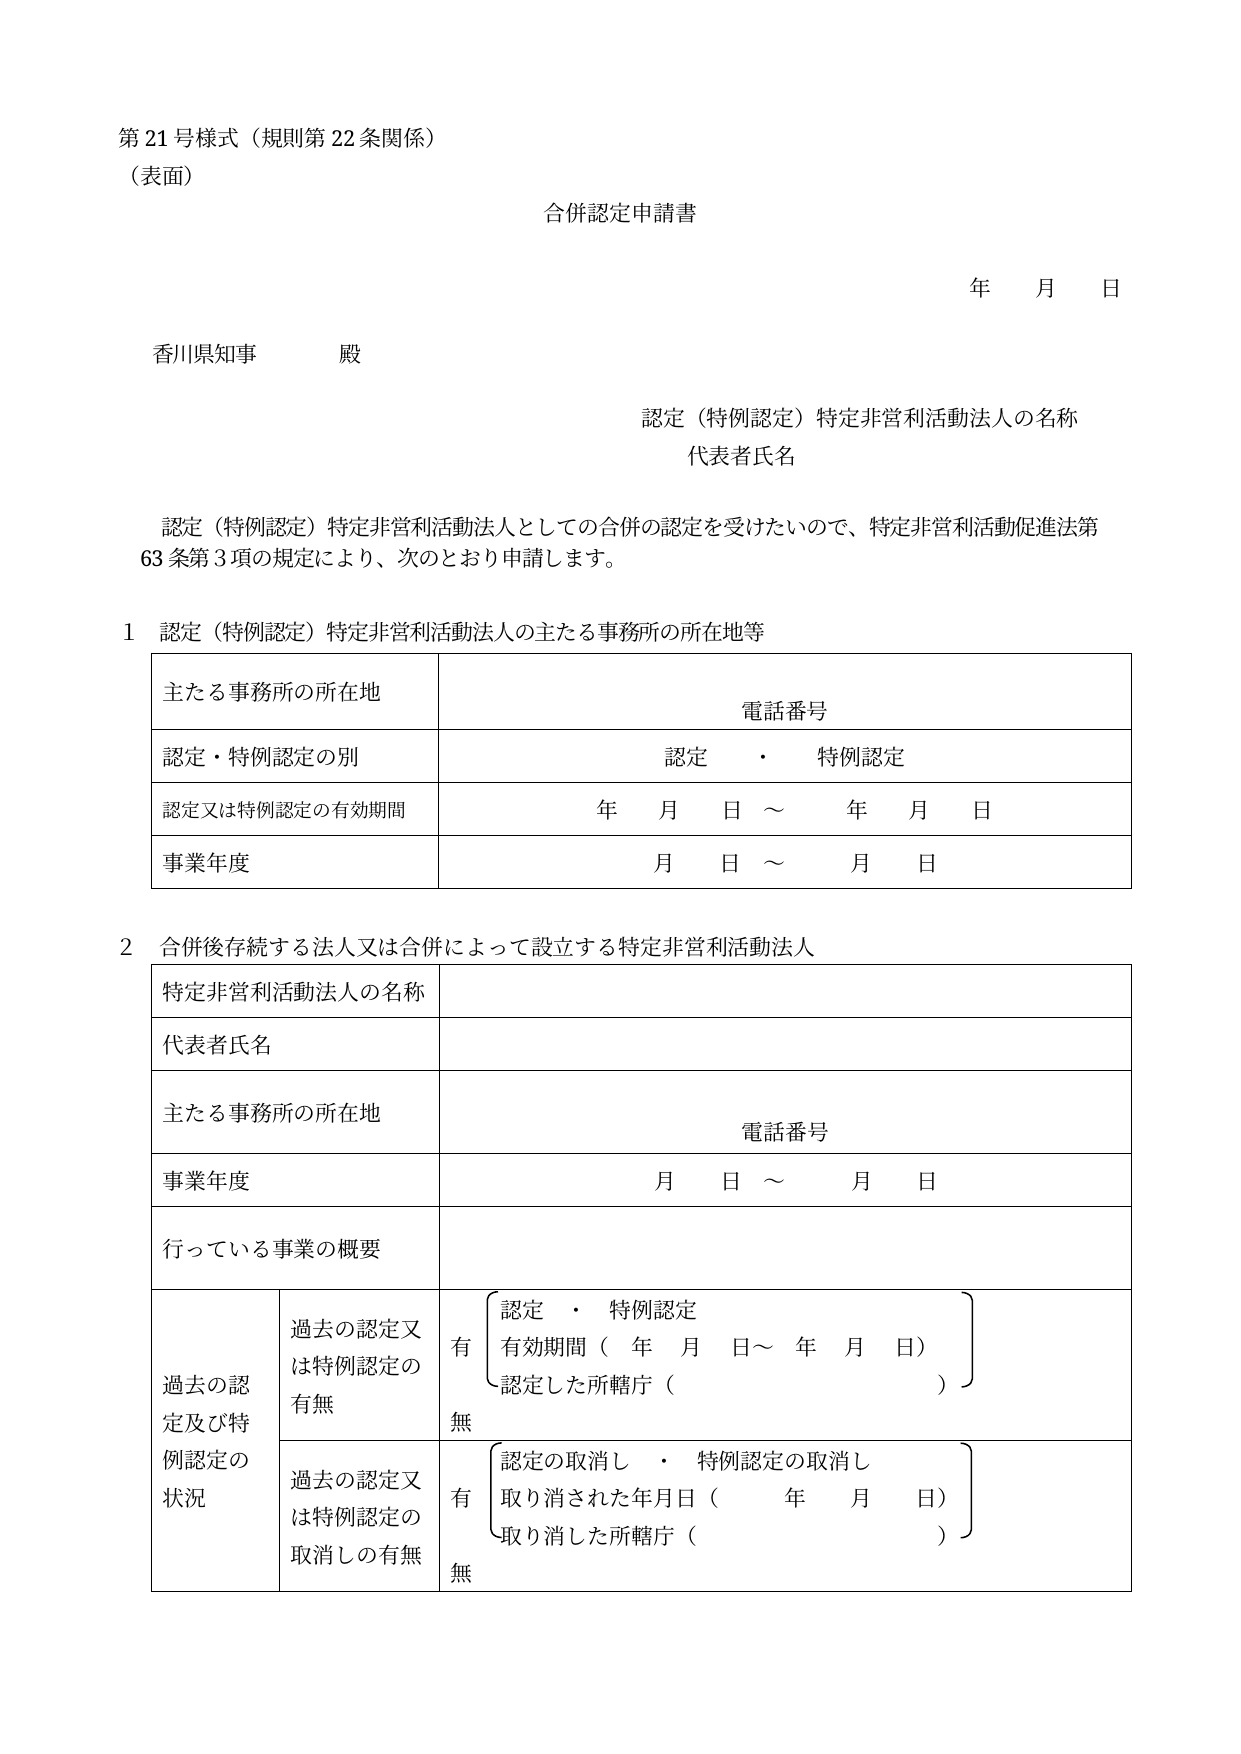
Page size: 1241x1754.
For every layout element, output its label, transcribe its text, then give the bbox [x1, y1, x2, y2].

text 合併認定申請書 [118, 193, 1122, 231]
table_cell 認定の取消し ・ 特例認定の取消し 有 取り消された年月日（ 年 月 日） 取り消した所轄庁（ ） 無 [440, 1441, 1131, 1591]
table_cell 電話番号 [440, 1071, 1131, 1153]
table_cell 年 月 日 ～ 年 月 日 [439, 783, 1131, 835]
table_cell 過去の認定又は特例認定の取消しの有無 [280, 1441, 439, 1591]
table_cell 認定 ・ 特例認定 有 有効期間（ 年 月 日～ 年 月 日） 認定した所轄庁（ ） 無 [440, 1290, 1131, 1440]
text 香川県知事 殿 [118, 337, 1122, 369]
table_cell 月 日 ～ 月 日 [439, 836, 1131, 888]
text 認定（特例認定）特定非営利活動法人の名称 [118, 399, 1078, 436]
table_cell 行っている事業の概要 [152, 1207, 439, 1289]
text ２ 合併後存続する法人又は合併によって設立する特定非営利活動法人 [115, 927, 1122, 964]
table_cell 認定 ・ 特例認定 [439, 730, 1131, 782]
table_header 特定非営利活動法人の名称 [152, 965, 439, 1017]
table_header 主たる事務所の所在地 [152, 654, 438, 729]
table_cell [440, 1207, 1131, 1289]
table_cell 事業年度 [152, 1154, 439, 1206]
table_cell 認定・特例認定の別 [152, 730, 438, 782]
table_cell 過去の認定及び特例認定の状況 [152, 1290, 279, 1591]
text １ 認定（特例認定）特定非営利活動法人の主たる事務所の所在地等 [118, 615, 1122, 646]
table_cell 認定又は特例認定の有効期間 [152, 783, 438, 835]
table_cell 月 日 ～ 月 日 [440, 1154, 1131, 1206]
text 第21号様式（規則第22条関係） [118, 118, 1122, 156]
text 年 月 日 [118, 268, 1122, 306]
table_cell 代表者氏名 [152, 1018, 439, 1070]
table_cell 過去の認定又は特例認定の有無 [280, 1290, 439, 1440]
table_header 電話番号 [439, 654, 1131, 729]
text 認定（特例認定）特定非営利活動法人としての合併の認定を受けたいので、特定非営利活動促進法第63条第３項の規定により、次のとおり申請します。 [140, 510, 1122, 573]
text （表面） [118, 156, 1122, 193]
table_header [440, 965, 1131, 1017]
table_cell [440, 1018, 1131, 1070]
text 代表者氏名 [118, 436, 1034, 474]
table_cell 事業年度 [152, 836, 438, 888]
table_cell 主たる事務所の所在地 [152, 1071, 439, 1153]
